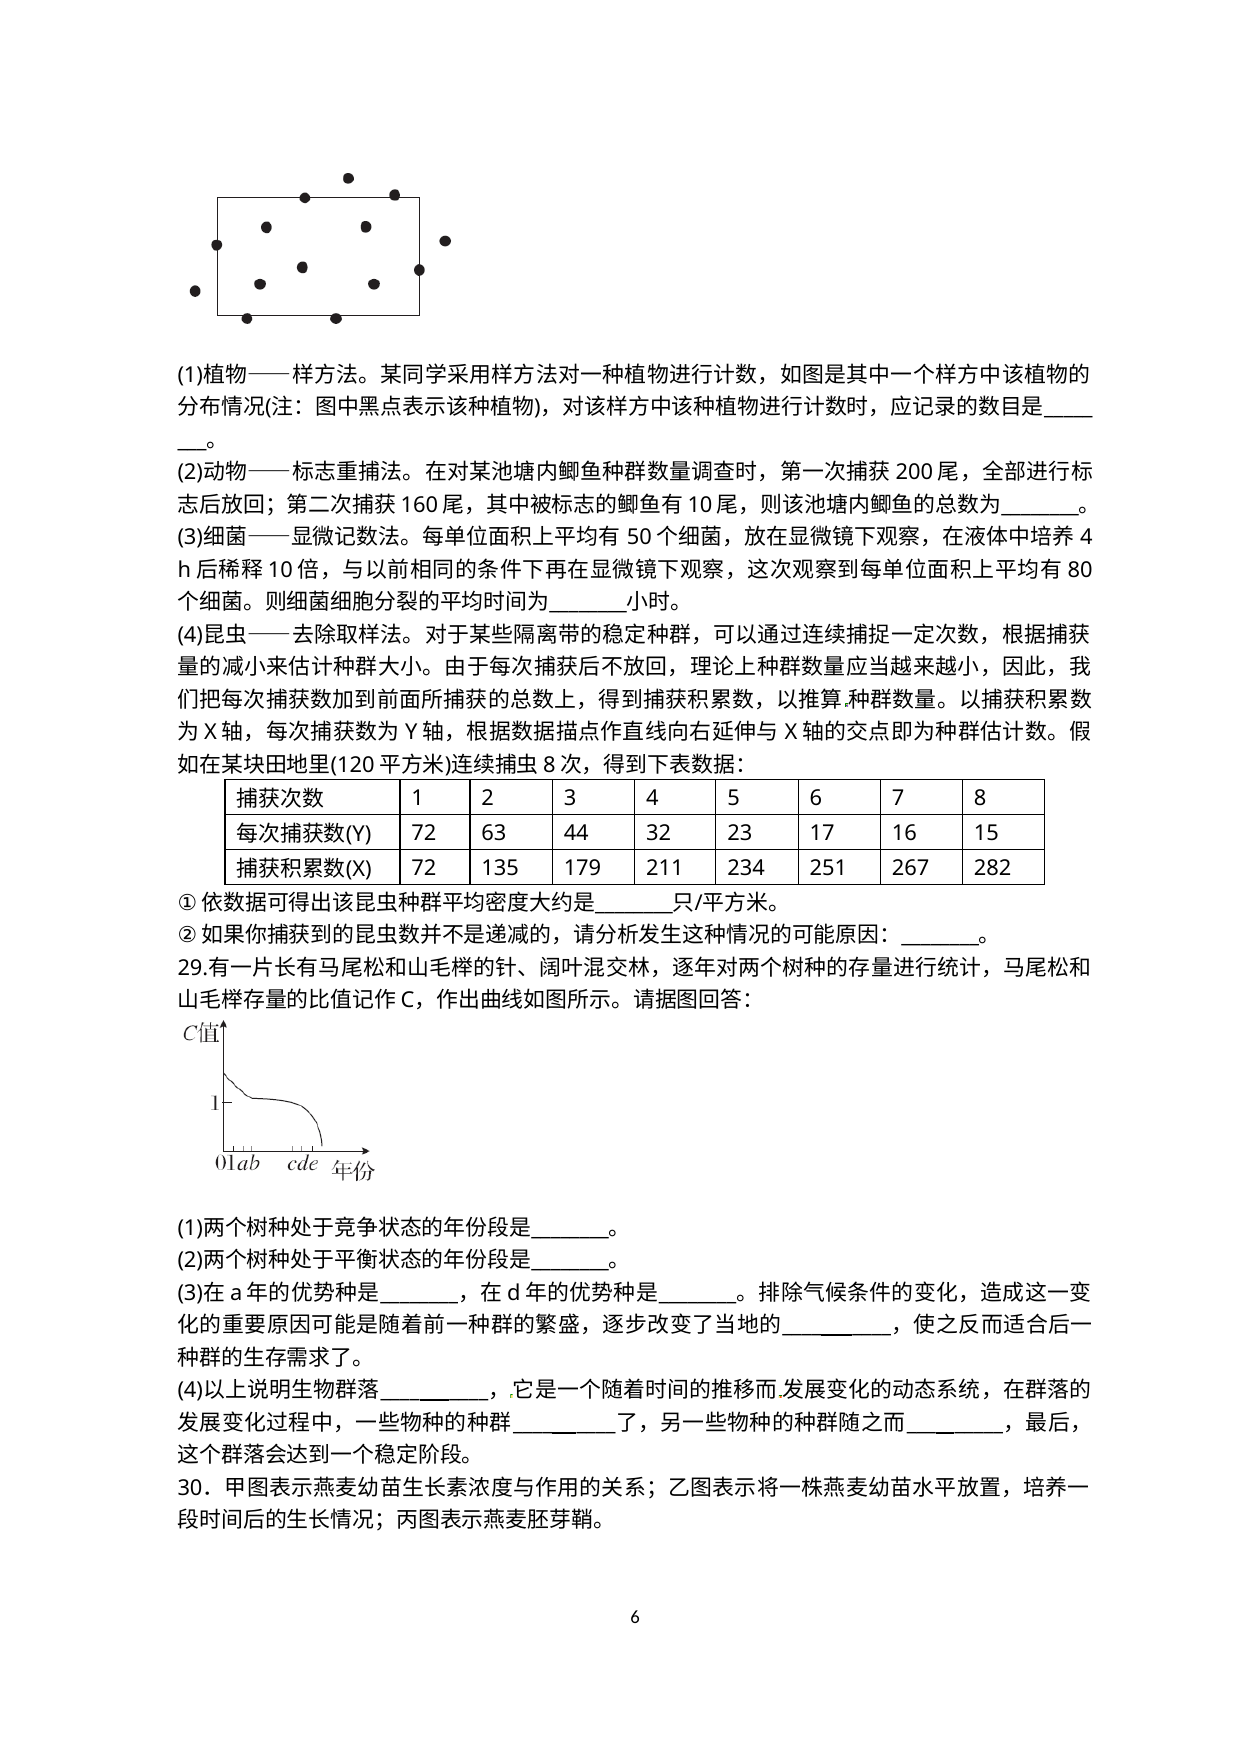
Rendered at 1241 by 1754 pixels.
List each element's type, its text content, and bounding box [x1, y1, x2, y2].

table_cell 135 [471, 850, 552, 883]
table_header 7 [881, 780, 962, 814]
table_header 8 [963, 780, 1044, 814]
text (1)植物——样方法。某同学采用样方法对一种植物进行计数，如图是其中一个样方中该植物的分布情况(注：图中黑点表示该种植物)，对该样方中该种植物进行计数时，应记录的数目是________。 [177, 356, 1092, 454]
table_cell 44 [553, 815, 634, 848]
table_header 5 [716, 780, 798, 814]
table_header 4 [635, 780, 715, 814]
table_header 3 [553, 780, 634, 814]
picture [177, 161, 473, 341]
picture [177, 1014, 384, 1188]
table_cell 72 [401, 815, 469, 848]
table_cell 23 [716, 815, 798, 848]
table_cell 282 [963, 850, 1044, 883]
text (3)细菌——显微记数法。每单位面积上平均有50个细菌，放在显微镜下观察，在液体中培养4 h后稀释10倍，与以前相同的条件下再在显微镜下观察，这次观察到每单位面积上平均有80个细菌。则细菌细胞分裂的平均时间为________小时。 [177, 519, 1092, 616]
table_cell 267 [881, 850, 962, 883]
table_cell 63 [471, 815, 552, 848]
text (4)以上说明生物群落____ ____，它是一个随着时间的推移而发展变化的动态系统，在群落的发展变化过程中，一些物种的种群____ ____了，另一些物种的种群随之而___ _____，最后，这个群落会达到一个稳定阶段。 [177, 1372, 1092, 1469]
table_cell 234 [716, 850, 798, 883]
text (2)两个树种处于平衡状态的年份段是________。 [177, 1242, 1092, 1274]
table_header 6 [799, 780, 880, 814]
table_cell 211 [635, 850, 715, 883]
text 30．甲图表示燕麦幼苗生长素浓度与作用的关系；乙图表示将一株燕麦幼苗水平放置，培养一段时间后的生长情况；丙图表示燕麦胚芽鞘。 [177, 1469, 1092, 1534]
text (2)动物——标志重捕法。在对某池塘内鲫鱼种群数量调查时，第一次捕获200尾，全部进行标志后放回；第二次捕获160尾，其中被标志的鲫鱼有10尾，则该池塘内鲫鱼的总数为________。 [177, 454, 1092, 519]
table_cell 179 [553, 850, 634, 883]
table_header 2 [471, 780, 552, 814]
table_cell 捕获积累数(X) [226, 850, 399, 883]
table_cell 251 [799, 850, 880, 883]
table_cell 每次捕获数(Y) [226, 815, 399, 848]
text ①依数据可得出该昆虫种群平均密度大约是________只/平方米。 [177, 884, 1092, 917]
text (1)两个树种处于竞争状态的年份段是________。 [177, 1209, 1092, 1242]
table_cell 15 [963, 815, 1044, 848]
text ②如果你捕获到的昆虫数并不是递减的，请分析发生这种情况的可能原因：________。 [177, 917, 1092, 949]
text 29.有一片长有马尾松和山毛榉的针、阔叶混交林，逐年对两个树种的存量进行统计，马尾松和山毛榉存量的比值记作C，作出曲线如图所示。请据图回答： [177, 949, 1092, 1014]
table_cell 16 [881, 815, 962, 848]
table_header 1 [401, 780, 469, 814]
text (3)在a年的优势种是________，在d年的优势种是________。排除气候条件的变化，造成这一变化的重要原因可能是随着前一种群的繁盛，逐步改变了当地的____ ____，使之反而适合后一种群的生存需求了。 [177, 1274, 1092, 1372]
table_header 捕获次数 [226, 780, 399, 814]
table_cell 32 [635, 815, 715, 848]
text (4)昆虫——去除取样法。对于某些隔离带的稳定种群，可以通过连续捕捉一定次数，根据捕获量的减小来估计种群大小。由于每次捕获后不放回，理论上种群数量应当越来越小，因此，我们把每次捕获数加到前面所捕获的总数上，得到捕获积累数，以推算种群数量。以捕获积累数为X轴，每次捕获数为Y轴，根据数据描点作直线向右延伸与X轴的交点即为种群估计数。假如在某块田地里(120平方米)连续捕虫8次，得到下表数据： [177, 616, 1092, 779]
table_cell 72 [401, 850, 469, 883]
table_cell 17 [799, 815, 880, 848]
